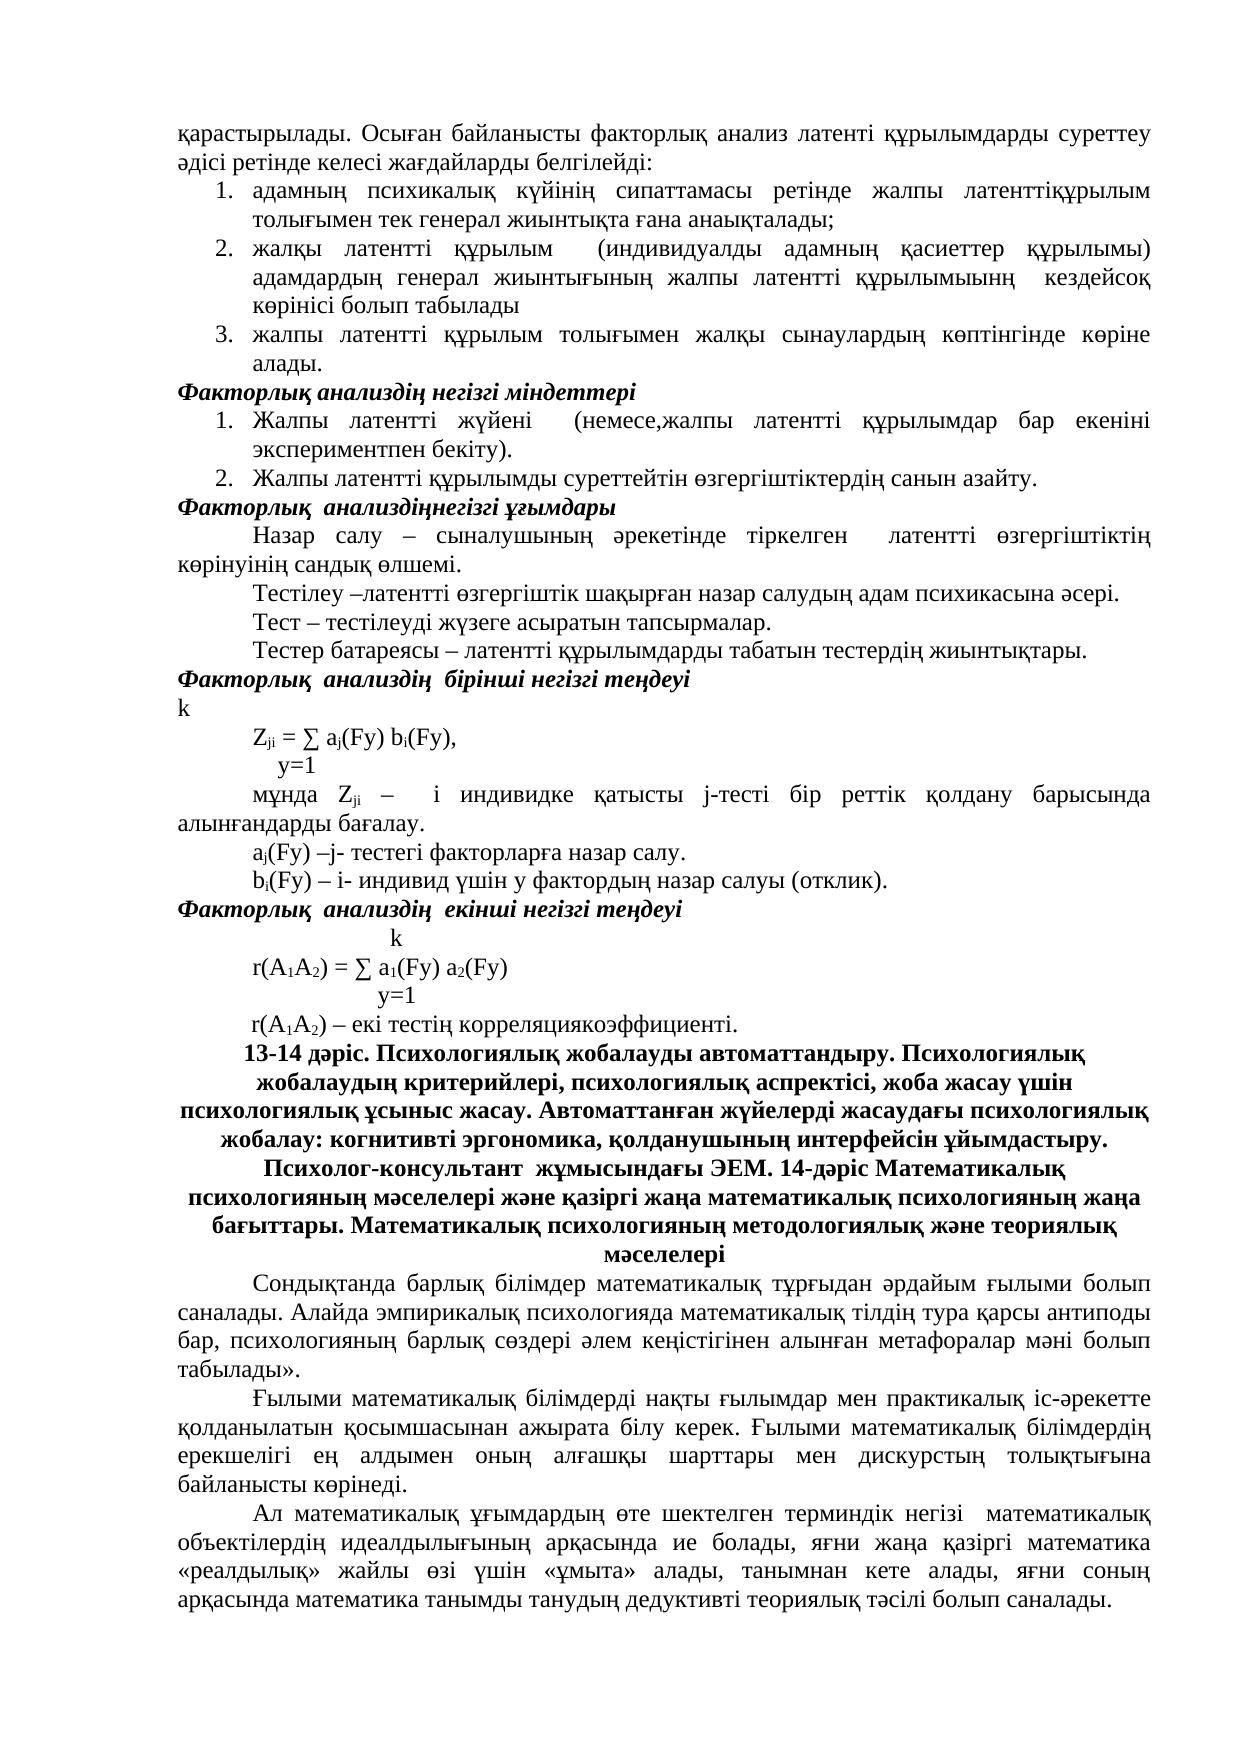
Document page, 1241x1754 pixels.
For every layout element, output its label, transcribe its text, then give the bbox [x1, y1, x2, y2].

list жалқы латентті құрылым (индивидуалды адамның қасиеттер құрылымы) адамдардың генерал жиынтығының жалпы латентті құрылымыынң кездейсоқ көрінісі болып табылады [215, 233, 1152, 319]
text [177, 118, 1152, 176]
list Жалпы латентті құрылымды суреттейтін өзгергіштіктердің санын азайту. [215, 463, 1152, 492]
list адамның психикалық күйінің сипаттамасы ретінде жалпы латенттіқұрылым толығымен тек генерал жиынтықта ғана анаықталады; [215, 176, 1152, 233]
text r(A1A2) – екі тестің корреляциякоэффициенті. [177, 1009, 1152, 1038]
list Жалпы латентті жүйені (немесе,жалпы латентті құрылымдар бар екеніні экспериментпен бекіту). [215, 406, 1152, 463]
text Факторлық анализдің негізгі міндеттері [177, 377, 1152, 406]
text Назар салу – сыналушының әрекетінде тіркелген латентті өзгергіштіктің көрінуінің сандық өлшемі. [177, 521, 1152, 578]
text 13-14 дәріс. Психологиялық жобалауды автоматтандыру. Психологиялық жобалаудың критерийлері, психологиялық аспректісі, жоба жасау үшін психологиялық ұсыныс жасау. Автоматтанған жүйелерді жасаудағы психологиялық жобалау: когнитивті эргономика, қолданушының интерфейсін ұйымдастыру. Психолог-консультант жұмысындағы ЭЕМ. 14-дәріс Математикалық психологияның мәселелері және қазіргі жаңа математикалық психологияның жаңа бағыттары. Математикалық психологияның методологиялық және теориялық мәселелері [177, 1038, 1152, 1268]
text Ғылыми математикалық білімдерді нақты ғылымдар мен практикалық іс-әрекетте қолданылатын қосымшасынан ажырата білу керек. Ғылыми математикалық білімдердің ерекшелігі ең алдымен оның алғашқы шарттары мен дискурстың толықтығына байланысты көрінеді. [177, 1383, 1152, 1498]
text Ал математикалық ұғымдардың өте шектелген терминдік негізі математикалық объектілердің идеалдылығының арқасында ие болады, яғни жаңа қазіргі математика «реалдылық» жайлы өзі үшін «ұмыта» алады, танымнан кете алады, яғни соның арқасында математика танымды танудың дедуктивті теориялық тәсілі болып саналады. [177, 1498, 1152, 1613]
text aj(Fy) –j- тестегі факторларға назар салу. [177, 837, 1152, 866]
text r(A1A2) = ∑ a1(Fy) a2(Fy) [177, 952, 1152, 981]
text k [177, 923, 1152, 952]
text Тестілеу –латентті өзгергіштік шақырған назар салудың адам психикасына әсері. [177, 578, 1152, 607]
text мұнда Ζјі – i индивидке қатысты j-тесті бір реттік қолдану барысында алынғандарды бағалау. [177, 779, 1152, 837]
text Сондықтанда барлық білімдер математикалық тұрғыдан әрдайым ғылыми болып саналады. Алайда эмпирикалық психологияда математикалық тілдің тура қарсы антиподы бар, психологияның барлық сөздері әлем кеңістігінен алынған метафоралар мәні болып табылады». [177, 1268, 1152, 1383]
list жалпы латентті құрылым толығымен жалқы сынаулардың көптінгінде көріне алады. [215, 319, 1152, 377]
text y=1 [177, 751, 1152, 779]
text Факторлық анализдің бірінші негізгі теңдеуі [177, 664, 1152, 693]
text k [177, 693, 1152, 722]
text y=1 [177, 981, 1152, 1009]
text Тест – тестілеуді жүзеге асыратын тапсырмалар. [177, 607, 1152, 636]
text Тестер батареясы – латентті құрылымдарды табатын тестердің жиынтықтары. [177, 636, 1152, 664]
text Ζјі = ∑ aj(Fy) bi(Fy), [177, 722, 1152, 751]
text bi(Fy) – i- индивид үшін у фактордың назар салуы (отклик). [177, 866, 1152, 894]
text Факторлық анализдіңнегізгі ұғымдары [177, 492, 1152, 521]
text Факторлық анализдің екінші негізгі теңдеуі [177, 894, 1152, 923]
